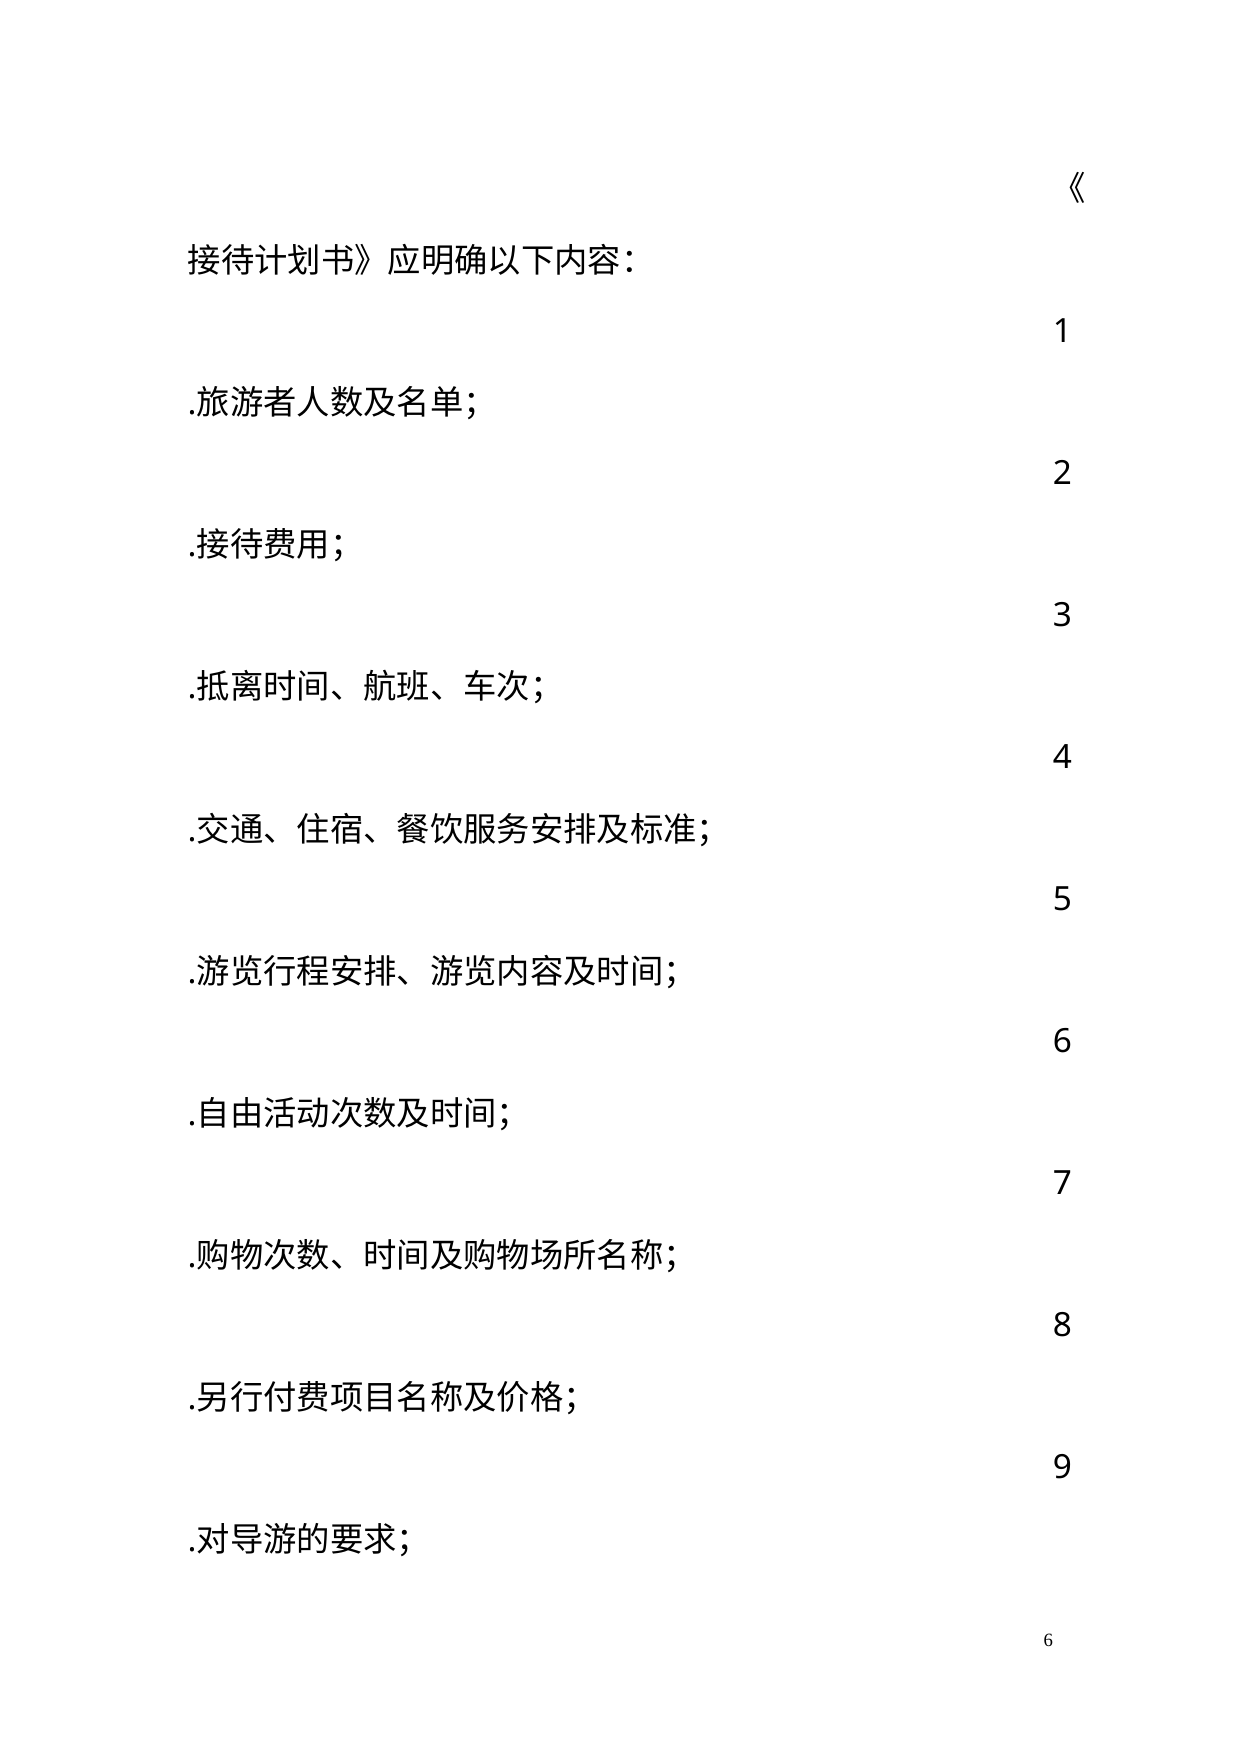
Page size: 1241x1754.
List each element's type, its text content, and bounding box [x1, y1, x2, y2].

text 7.购物次数、时间及购物场所名称； [187, 1159, 1053, 1277]
text 2.接待费用； [187, 449, 1053, 567]
text 4.交通、住宿、餐饮服务安排及标准； [187, 733, 1053, 851]
text 9.对导游的要求； [187, 1443, 1053, 1561]
text 3.抵离时间、航班、车次； [187, 591, 1053, 709]
text 8.另行付费项目名称及价格； [187, 1301, 1053, 1419]
text 1.旅游者人数及名单； [187, 307, 1053, 424]
text 5.游览行程安排、游览内容及时间； [187, 875, 1053, 993]
text 6.自由活动次数及时间； [187, 1017, 1053, 1135]
text 《接待计划书》应明确以下内容： [187, 162, 1053, 282]
